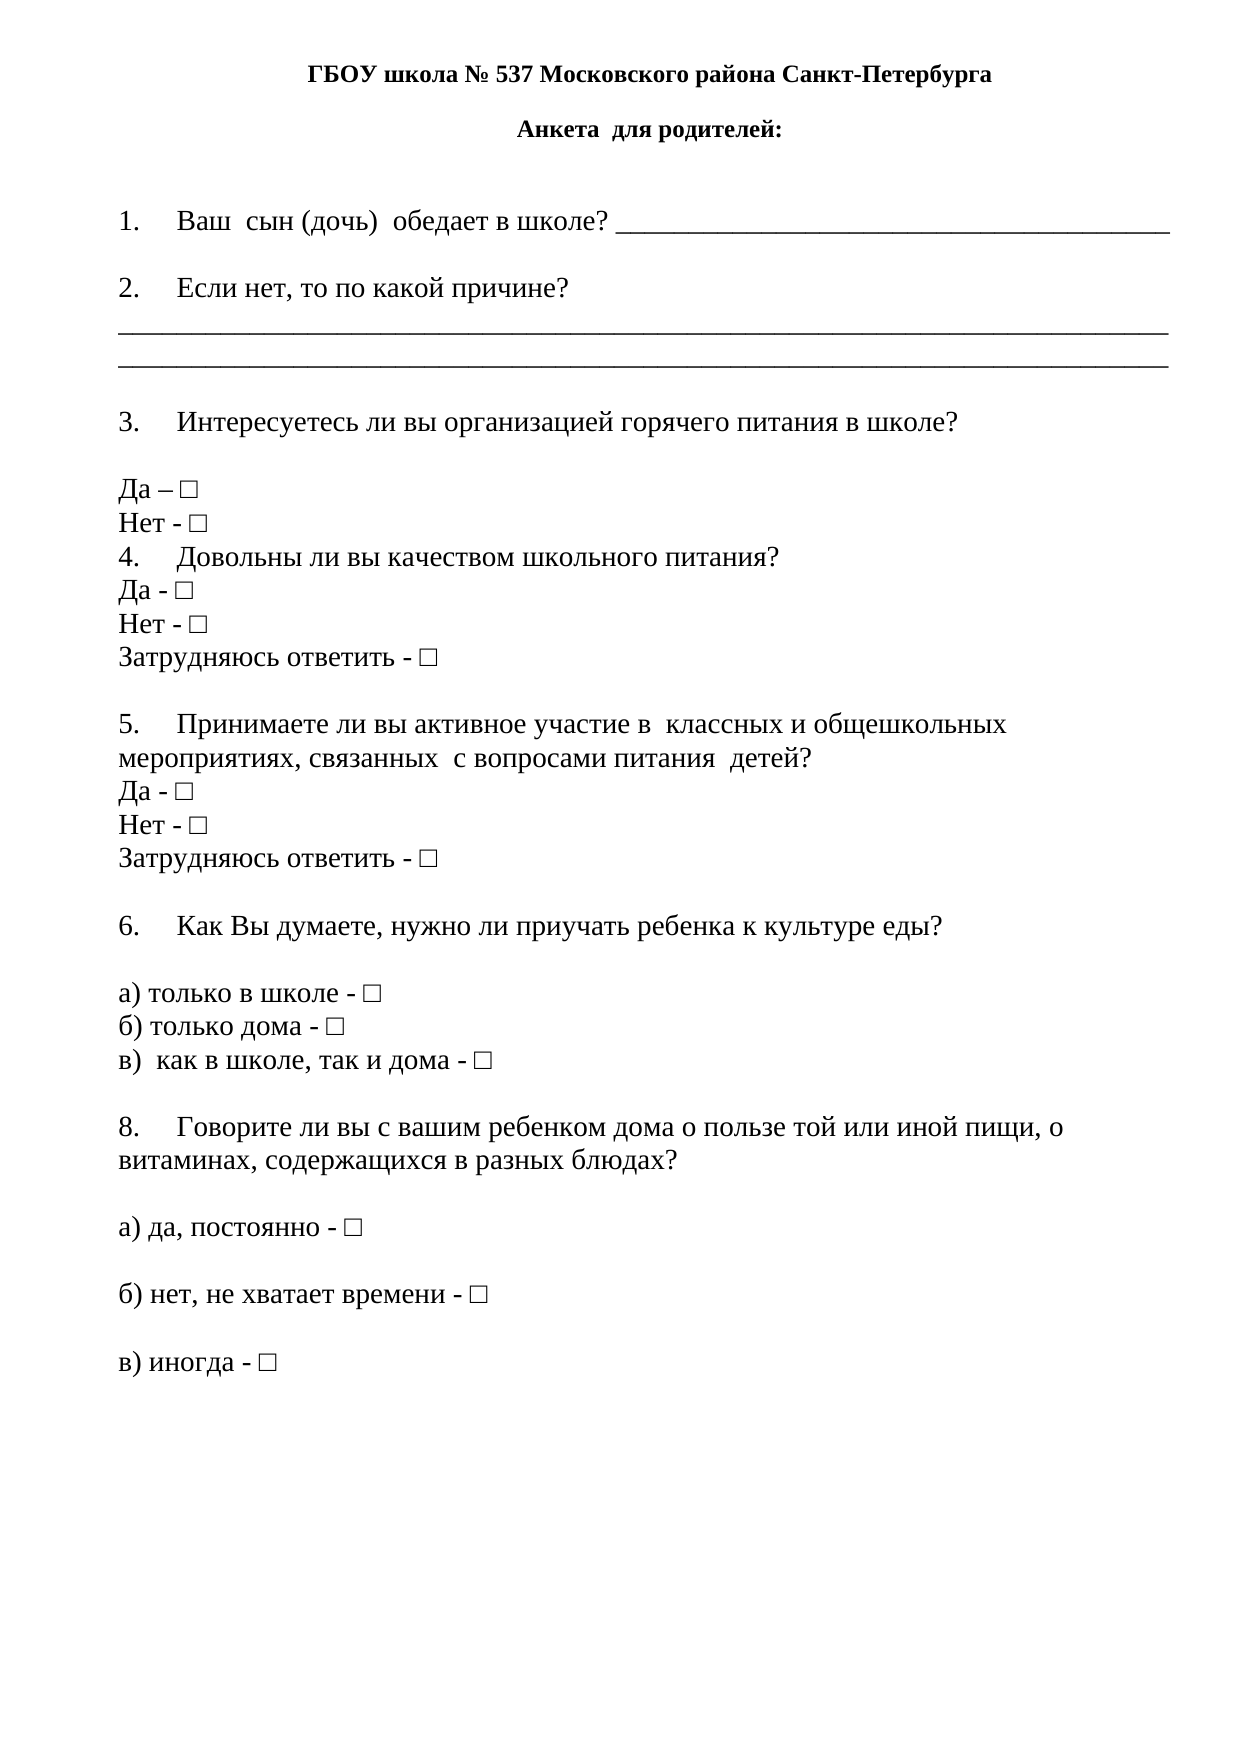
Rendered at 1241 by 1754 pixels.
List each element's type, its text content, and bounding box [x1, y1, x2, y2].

text в) как в школе, так и дома - □ [118, 1042, 1181, 1075]
text Затрудняюсь ответить - □ [118, 841, 1181, 874]
text 5. Принимаете ли вы активное участие в классных и общешкольных мероприятиях, связанных с вопросами питания детей? [118, 706, 1181, 773]
text Нет - □ [118, 807, 1181, 841]
text Да – □ [118, 472, 1181, 505]
text а) только в школе - □ [118, 975, 1181, 1008]
text 6. Как Вы думаете, нужно ли приучать ребенка к культуре еды? [118, 908, 1181, 941]
text а) да, постоянно - □ [118, 1209, 1181, 1243]
text б) нет, не хватает времени - □ [118, 1277, 1181, 1310]
text Затрудняюсь ответить - □ [118, 639, 1181, 673]
text Да - □ [118, 773, 1181, 807]
subtitle ГБОУ школа № 537 Московского района Санкт-Петербурга [118, 59, 1181, 88]
text 8. Говорите ли вы с вашим ребенком дома о пользе той или иной пищи, о витаминах, содержащихся в разных блюдах? [118, 1109, 1181, 1176]
text 2. Если нет, то по какой причине? ________________________________________________________________________________________________________________________________________________ [118, 270, 1181, 371]
subtitle Анкета для родителей: [118, 114, 1181, 143]
text 3. Интересуетесь ли вы организацией горячего питания в школе? [118, 404, 1181, 438]
text Нет - □ [118, 606, 1181, 639]
text 4. Довольны ли вы качеством школьного питания? [118, 539, 1181, 572]
text Да - □ [118, 572, 1181, 606]
text 1. Ваш сын (дочь) обедает в школе? ______________________________________ [118, 203, 1181, 237]
text Нет - □ [118, 505, 1181, 539]
text б) только дома - □ [118, 1008, 1181, 1042]
text в) иногда - □ [118, 1344, 1181, 1377]
